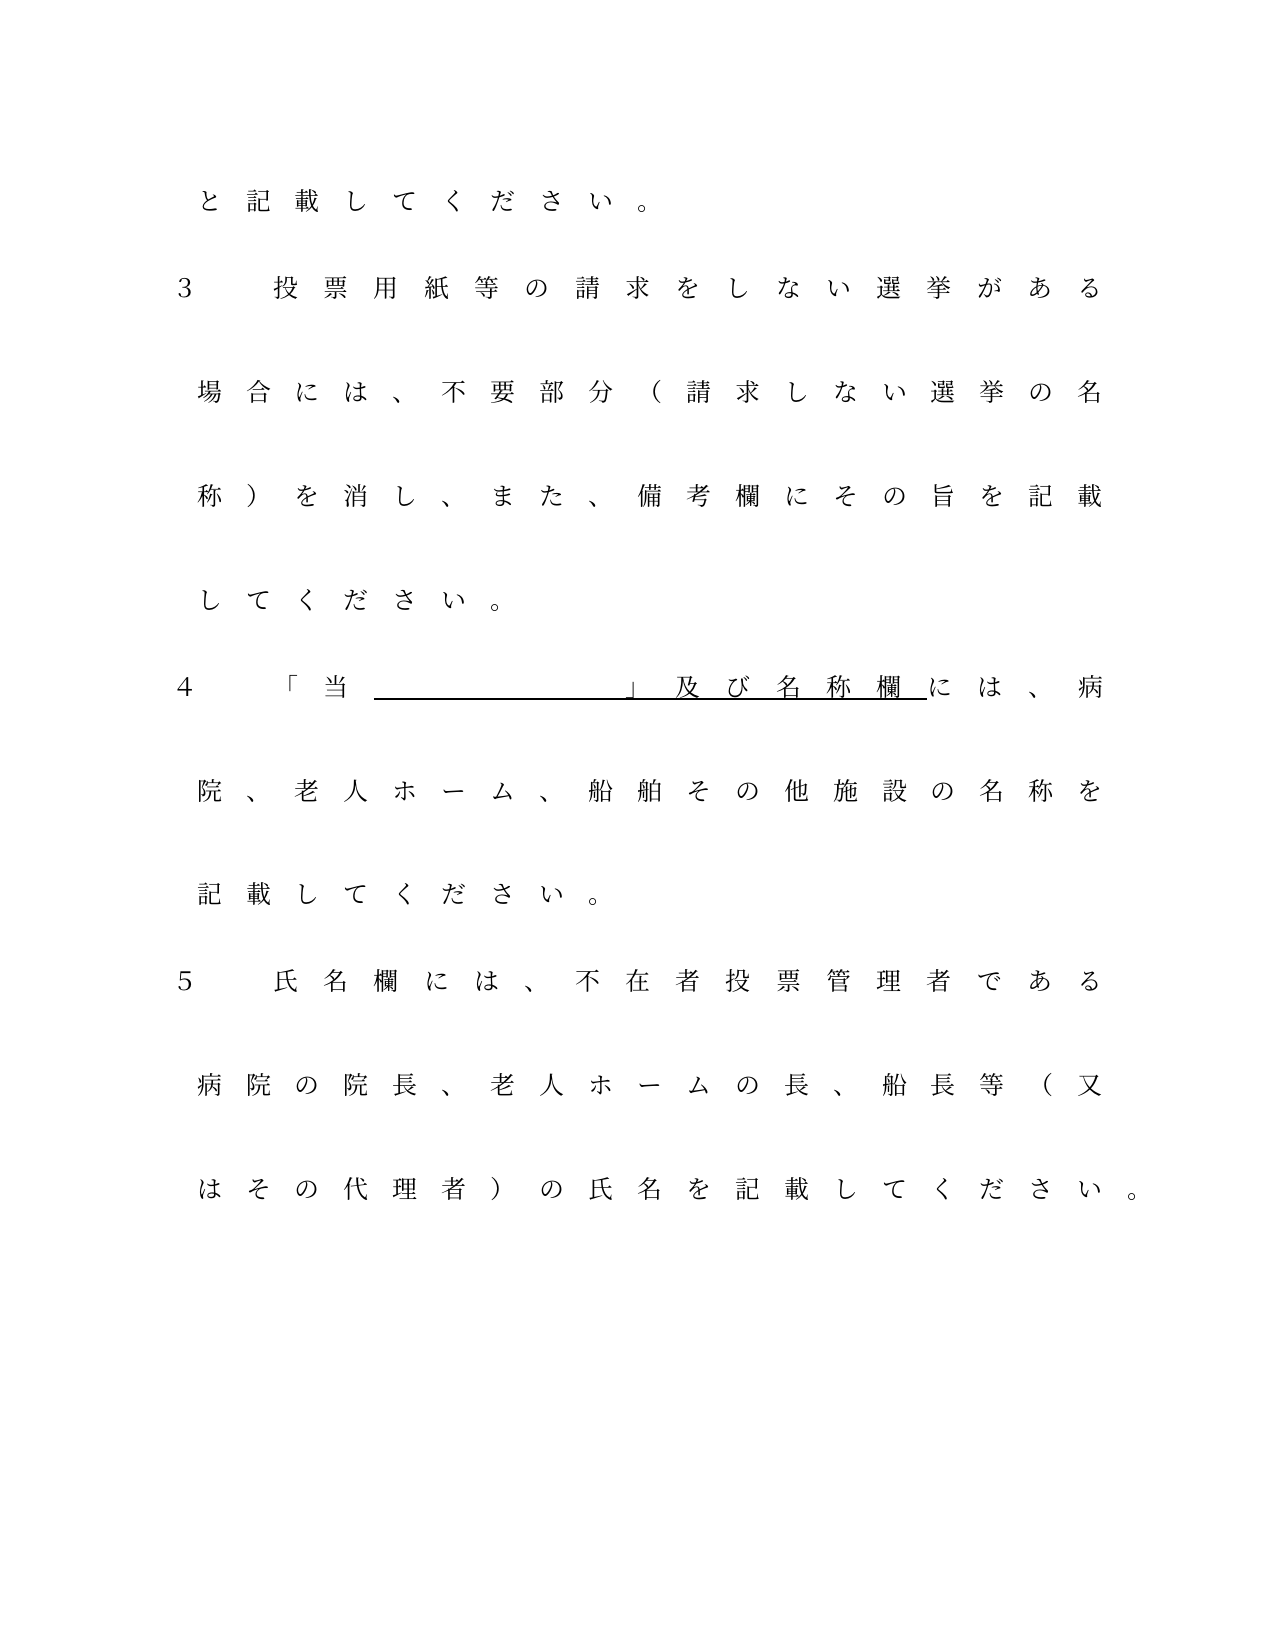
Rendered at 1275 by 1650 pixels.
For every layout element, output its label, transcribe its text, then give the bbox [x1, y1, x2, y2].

text ５ 氏名欄には、不在者投票管理者である病院の院長、老人ホームの長、船長等（又はその代理者）の氏名を記載してください。 [172, 945, 1127, 1222]
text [172, 165, 1127, 234]
text ４ 「当 」及び名称欄には、病院、老人ホーム、船舶その他施設の名称を記載してください。 [172, 651, 1127, 927]
text ３ 投票用紙等の請求をしない選挙がある場合には、不要部分（請求しない選挙の名称）を消し、また、備考欄にその旨を記載してください。 [172, 252, 1127, 633]
